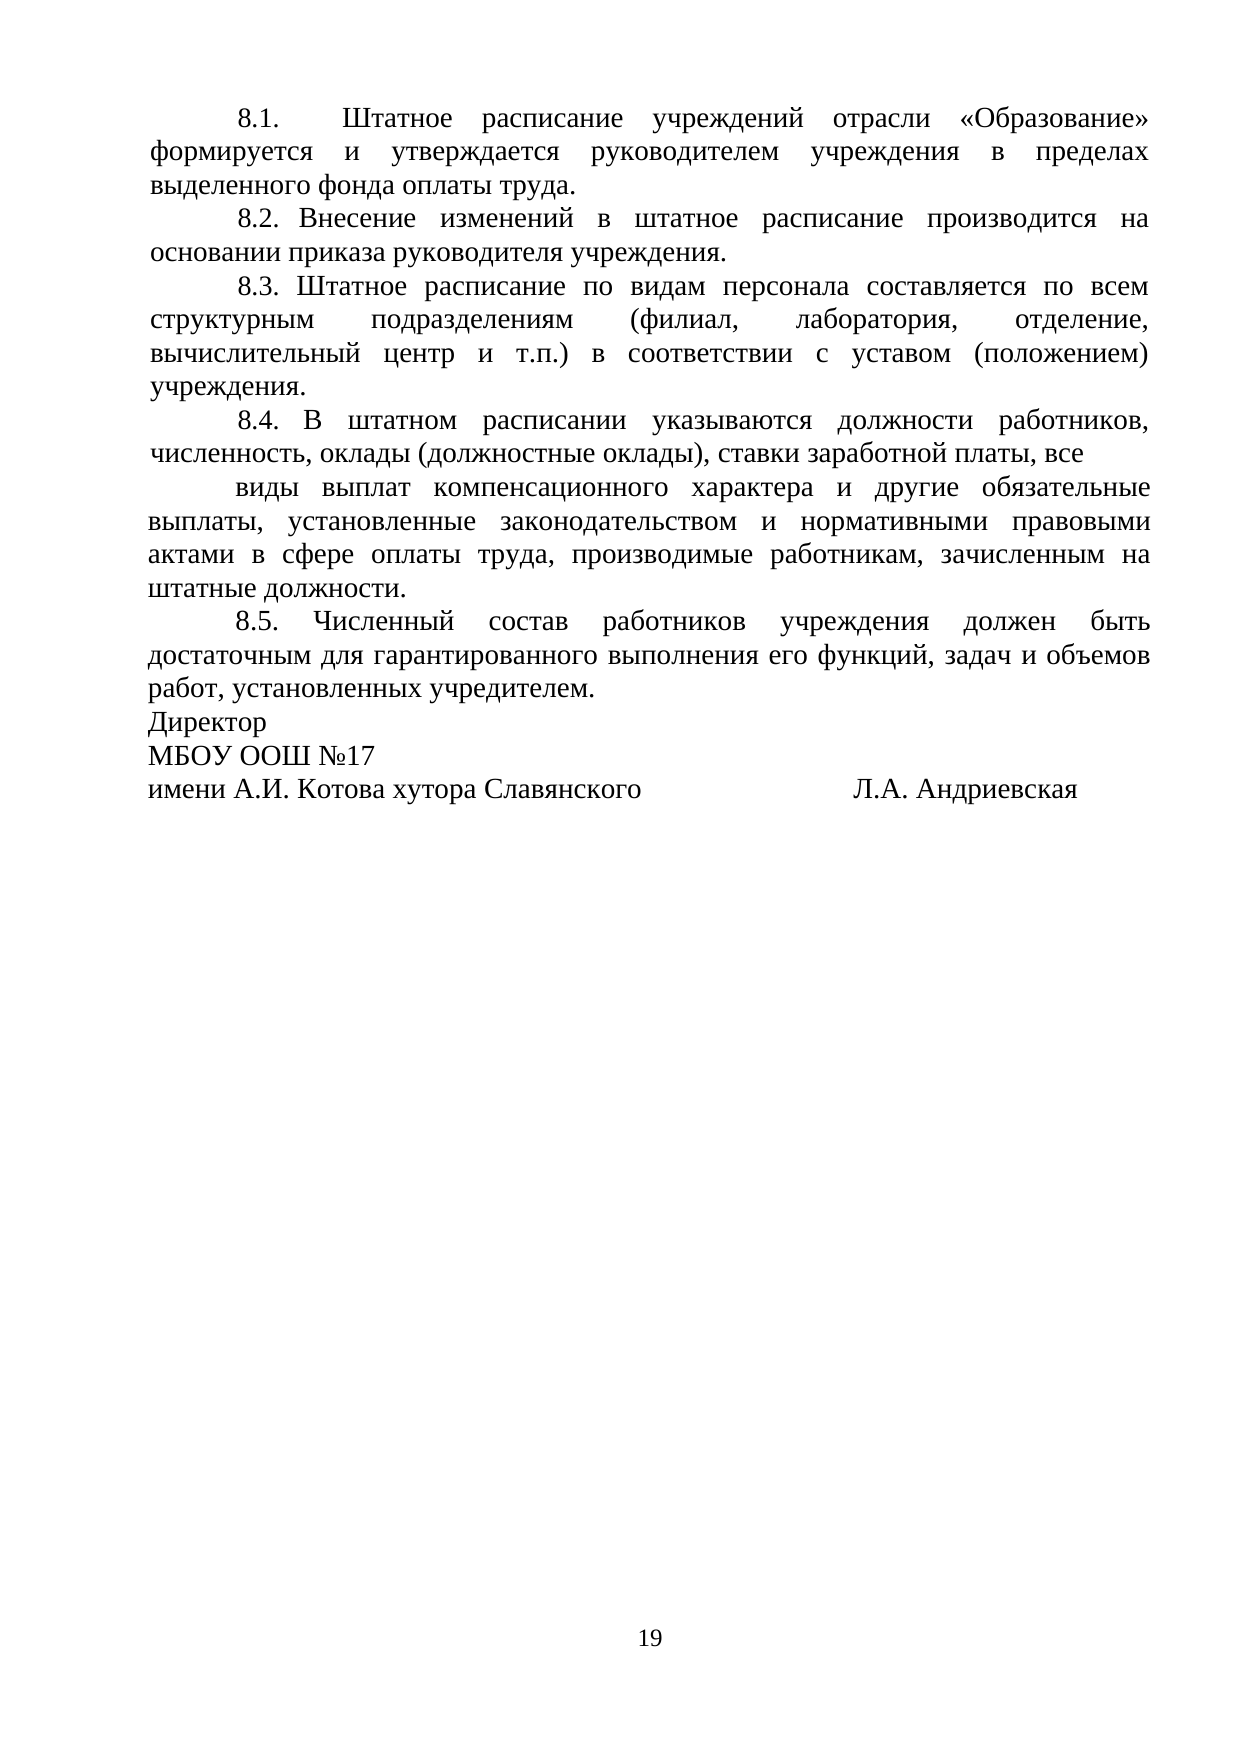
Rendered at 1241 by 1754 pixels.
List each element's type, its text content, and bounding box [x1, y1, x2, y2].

text Директор [148, 704, 1152, 738]
text МБОУ ООШ №17 [148, 738, 1152, 771]
list Штатное расписание по видам персонала составляется по всем структурным подразделениям (филиал, лаборатория, отделение, вычислительный центр и т.п.) в соответствии с уставом (положением) учреждения. [150, 268, 1149, 402]
text 8.5. Численный состав работников учреждения должен быть достаточным для гарантированного выполнения его функций, задач и объемов работ, установленных учредителем. [148, 603, 1152, 704]
text имени А.И. Котова хутора Славянского Л.А. Андриевская [148, 771, 1152, 805]
text виды выплат компенсационного характера и другие обязательные выплаты, установленные законодательством и нормативными правовыми актами в сфере оплаты труда, производимые работникам, зачисленным на штатные должности. [148, 469, 1152, 603]
list В штатном расписании указываются должности работников, численность, оклады (должностные оклады), ставки заработной платы, все [150, 402, 1149, 469]
list Штатное расписание учреждений отрасли «Образование» формируется и утверждается руководителем учреждения в пределах выделенного фонда оплаты труда. [150, 100, 1149, 201]
list Внесение изменений в штатное расписание производится на основании приказа руководителя учреждения. [150, 201, 1149, 268]
